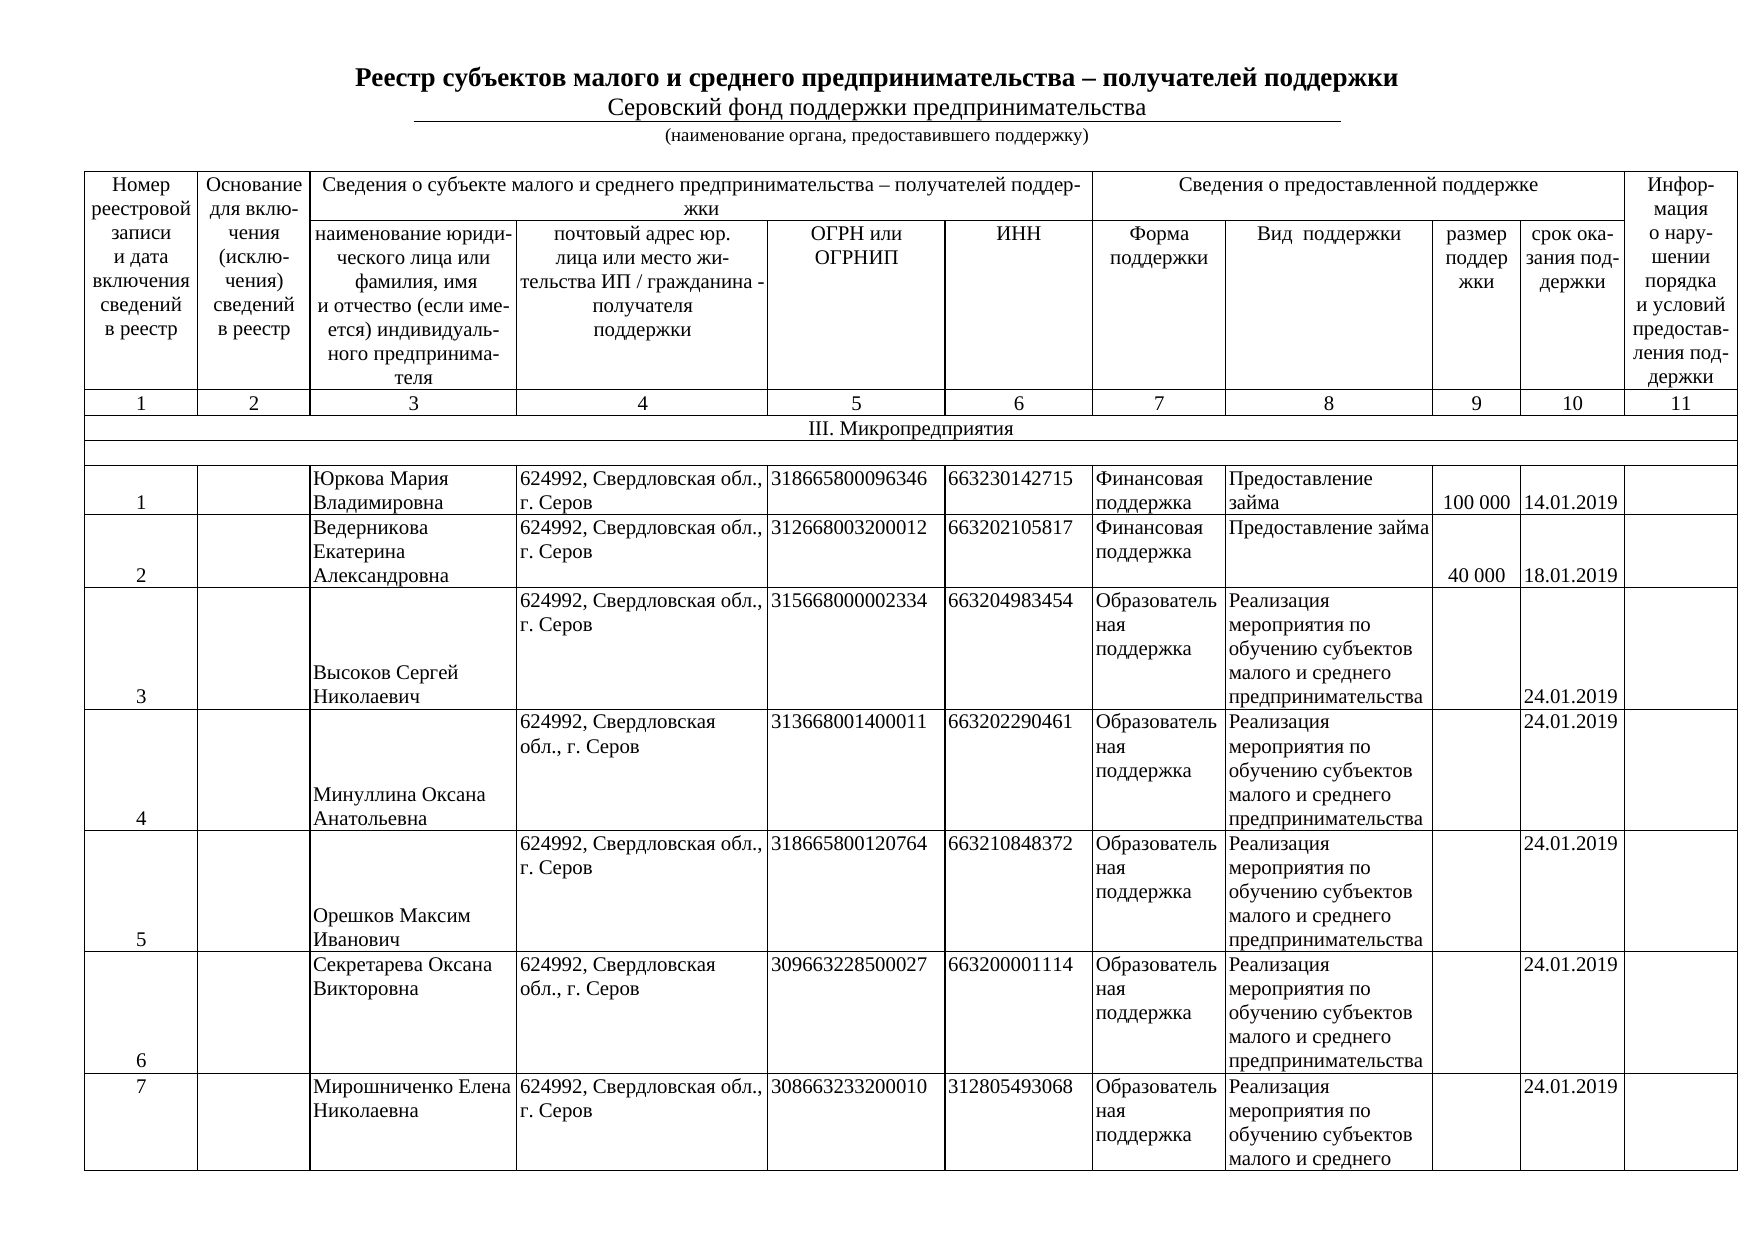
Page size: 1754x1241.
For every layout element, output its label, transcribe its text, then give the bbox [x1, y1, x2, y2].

table_cell [198, 710, 309, 830]
table_cell Образовательная поддержка [1093, 952, 1225, 1072]
table_cell 24.01.2019 [1521, 1074, 1624, 1170]
table_cell [198, 831, 309, 951]
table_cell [311, 1074, 516, 1170]
table_cell [1433, 588, 1520, 708]
table_cell Предоставление займа [1226, 515, 1432, 587]
table_cell [198, 1074, 309, 1170]
table_cell [1433, 952, 1520, 1072]
table_cell 663230142715 [946, 466, 1092, 514]
table_cell 624992, Свердловская обл., г. Серов [517, 466, 767, 514]
table_cell 309663228500027 [768, 952, 944, 1072]
table_cell 14.01.2019 [1521, 466, 1624, 514]
table_cell 624992, Свердловская обл., г. Серов [517, 831, 767, 951]
table_cell 663200001114 [946, 952, 1092, 1072]
table_cell 312805493068 [946, 1074, 1092, 1170]
table_cell Вид поддержки [1226, 221, 1432, 389]
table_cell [1093, 1074, 1225, 1170]
table_cell [198, 466, 309, 514]
table_cell [198, 515, 309, 587]
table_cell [1226, 1074, 1432, 1170]
table_cell 308663233200010 [768, 1074, 944, 1170]
table_cell 24.01.2019 [1521, 710, 1624, 830]
table_cell 624992, Свердловская обл., г. Серов [517, 952, 767, 1072]
table_cell [1625, 710, 1737, 830]
table_cell 24.01.2019 [1521, 952, 1624, 1072]
table_cell Минуллина Оксана Анатольевна [311, 710, 516, 830]
table_cell 10 [1521, 390, 1624, 414]
table_cell 7 [1093, 390, 1225, 414]
table_cell 1 [85, 390, 197, 414]
table_cell 100 000 [1433, 466, 1520, 514]
table_cell 624992, Свердловская обл., г. Серов [517, 588, 767, 708]
table_cell Реализация мероприятия по обучению субъектов малого и среднего предпринимательства [1226, 952, 1432, 1072]
table_cell Высоков Сергей Николаевич [311, 588, 516, 708]
table_cell ИНН [946, 221, 1092, 389]
table_cell 318665800120764 [768, 831, 944, 951]
table_cell срок оказания поддержки [1521, 221, 1624, 389]
table_cell Орешков Максим Иванович [311, 831, 516, 951]
table_cell 6 [85, 952, 197, 1072]
table_cell [1625, 466, 1737, 514]
table_cell [1433, 710, 1520, 830]
table_cell 663202290461 [946, 710, 1092, 830]
table_cell 663202105817 [946, 515, 1092, 587]
table_cell 663204983454 [946, 588, 1092, 708]
table_cell [1625, 515, 1737, 587]
table_cell 24.01.2019 [1521, 588, 1624, 708]
table_cell [198, 952, 309, 1072]
table_cell [1625, 831, 1737, 951]
table_cell 318665800096346 [768, 466, 944, 514]
table_header Сведения о предоставленной поддержке [1093, 172, 1624, 220]
table_cell 40 000 [1433, 515, 1520, 587]
table_cell размер поддержки [1433, 221, 1520, 389]
table_cell 3 [85, 588, 197, 708]
table_cell Финансовая поддержка [1093, 466, 1225, 514]
table_cell 313668001400011 [768, 710, 944, 830]
table_cell [1625, 1074, 1737, 1170]
table_cell 2 [198, 390, 309, 414]
table_cell Предоставление займа [1226, 466, 1432, 514]
table_cell Секретарева Оксана Викторовна [311, 952, 516, 1072]
table_cell Образовательная поддержка [1093, 588, 1225, 708]
table_cell 5 [768, 390, 944, 414]
table_cell 663210848372 [946, 831, 1092, 951]
table_cell [198, 588, 309, 708]
table_cell Форма поддержки [1093, 221, 1225, 389]
table_cell 4 [517, 390, 767, 414]
text Реестр субъектов малого и среднего предпринимательства – получателей поддержки [118, 61, 1636, 92]
table_cell 624992, Свердловская обл., г. Серов [517, 710, 767, 830]
table_cell 4 [85, 710, 197, 830]
table_cell [85, 441, 1737, 465]
table_cell 9 [1433, 390, 1520, 414]
table_cell 18.01.2019 [1521, 515, 1624, 587]
table_cell Образовательная поддержка [1093, 710, 1225, 830]
table_header Информация о нарушении порядка и условий предоставления поддержки [1625, 172, 1737, 389]
table_cell 7 [85, 1074, 197, 1170]
table_cell 11 [1625, 390, 1737, 414]
table_cell 315668000002334 [768, 588, 944, 708]
table_cell 1 [85, 466, 197, 514]
table_cell 312668003200012 [768, 515, 944, 587]
table_cell 5 [85, 831, 197, 951]
table_cell 24.01.2019 [1521, 831, 1624, 951]
table_cell [1433, 831, 1520, 951]
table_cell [517, 1074, 767, 1170]
table_cell Реализация мероприятия по обучению субъектов малого и среднего предпринимательства [1226, 831, 1432, 951]
table_cell почтовый адрес юр. лица или место жи- тельства ИП / гражданина - получателя поддержки [517, 221, 767, 389]
table_cell Ведерникова Екатерина Александровна [311, 515, 516, 587]
table_cell [1625, 588, 1737, 708]
table_cell 2 [85, 515, 197, 587]
table_cell Образовательная поддержка [1093, 831, 1225, 951]
table_cell III. Микропредприятия [85, 416, 1737, 439]
text (наименование органа, предоставившего поддержку) [413, 122, 1341, 146]
table_cell Юркова Мария Владимировна [311, 466, 516, 514]
table_cell Финансовая поддержка [1093, 515, 1225, 587]
table_header Номер реестровой записи и дата включения сведений в реестр [85, 172, 197, 389]
table_header Сведения о субъекте малого и среднего предпринимательства – получателей поддержки [311, 172, 1092, 220]
table_cell 624992, Свердловская обл., г. Серов [517, 515, 767, 587]
table_cell ОГРН или ОГРНИП [768, 221, 944, 389]
table_cell [1625, 952, 1737, 1072]
table_cell 6 [946, 390, 1092, 414]
table_cell наименование юридического лица или фамилия, имя и отчество (если имеется) индивидуального предпринимателя [311, 221, 516, 389]
table_cell Реализация мероприятия по обучению субъектов малого и среднего предпринимательства [1226, 588, 1432, 708]
table_header Основание для включения (исключения) сведений в реестр [198, 172, 309, 389]
table_cell [1433, 1074, 1520, 1170]
text Серовский фонд поддержки предпринимательства [413, 92, 1341, 121]
table_cell 3 [311, 390, 516, 414]
table_cell Реализация мероприятия по обучению субъектов малого и среднего предпринимательства [1226, 710, 1432, 830]
table_cell 8 [1226, 390, 1432, 414]
